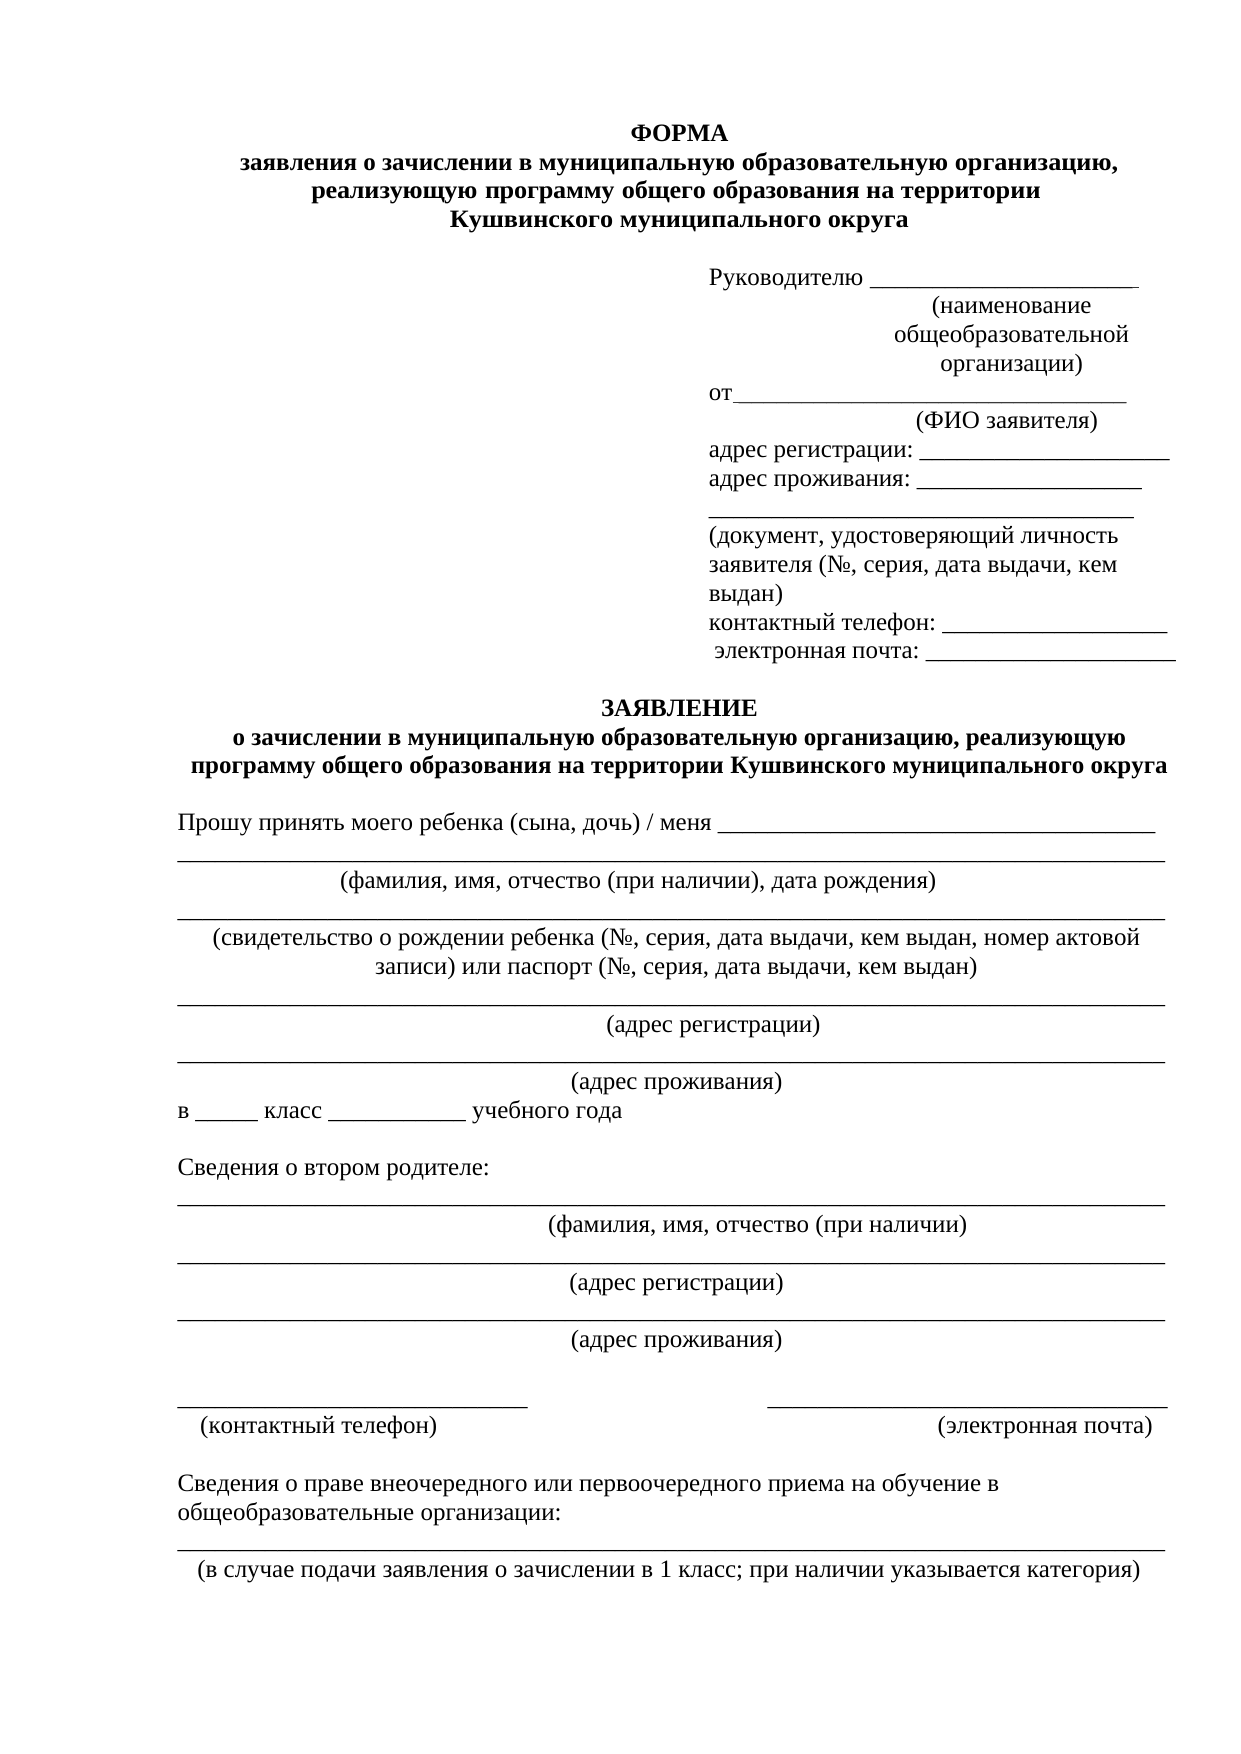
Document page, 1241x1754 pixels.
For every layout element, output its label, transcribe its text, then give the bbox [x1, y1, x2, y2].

text ФОРМА [177, 118, 1181, 147]
text _______________________________________________________________________________ [177, 1295, 1175, 1324]
text (ФИО заявителя) [916, 406, 1181, 434]
text Сведения о втором родителе: _______________________________________________________________________________ [177, 1152, 1175, 1209]
text (адрес регистрации) [177, 1267, 1175, 1295]
text контактный телефон: __________________ [708, 607, 1181, 636]
text от _______________________________ [709, 377, 1181, 406]
text (свидетельство о рождении ребенка (№, серия, дата выдачи, кем выдан, номер актовой записи) или паспорт (№, серия, дата выдачи, кем выдан) [177, 922, 1175, 980]
text __________________________________ [709, 492, 1181, 521]
text ____________________________ ________________________________ [177, 1382, 1175, 1410]
text _______________________________________________________________________________ [177, 980, 1175, 1009]
text электронная почта: ____________________ [177, 636, 1176, 664]
text Прошу принять моего ребенка (сына, дочь) / меня ___________________________________ [177, 807, 1175, 836]
text _______________________________________________________________________________ [177, 1037, 1175, 1066]
text (в случае подачи заявления о зачислении в 1 класс; при наличии указывается категория) [162, 1554, 1175, 1583]
text (наименование общеобразовательной организации) [842, 291, 1181, 377]
text в _____ класс ___________ учебного года [177, 1095, 1175, 1124]
text ЗАЯВЛЕНИЕ [177, 693, 1181, 722]
text (фамилия, имя, отчество (при наличии), дата рождения) [340, 865, 1175, 894]
text Руководителю _____________________ [709, 262, 1181, 291]
text (адрес регистрации) [177, 1009, 1175, 1037]
text о зачислении в муниципальную образовательную организацию, реализующую программу общего образования на территории Кушвинского муниципального округа [177, 722, 1181, 779]
text (фамилия, имя, отчество (при наличии) [340, 1209, 1175, 1238]
text (адрес проживания) [177, 1066, 1175, 1095]
text _______________________________________________________________________________ [177, 836, 1175, 865]
text _______________________________________________________________________________ [177, 1238, 1175, 1267]
text адрес регистрации: ____________________ [709, 434, 1181, 463]
text адрес проживания: __________________ [709, 463, 1181, 492]
text Сведения о праве внеочередного или первоочередного приема на обучение в общеобразовательные организации: _______________________________________________________________________________ [177, 1468, 1175, 1554]
text (контактный телефон) (электронная почта) [177, 1410, 1175, 1439]
text (документ, удостоверяющий личность заявителя (№, серия, дата выдачи, кем выдан) [709, 521, 1181, 607]
text заявления о зачислении в муниципальную образовательную организацию, реализующую программу общего образования на территории Кушвинского муниципального округа [177, 147, 1181, 233]
text (адрес проживания) [177, 1324, 1175, 1353]
text _______________________________________________________________________________ [177, 894, 1175, 922]
